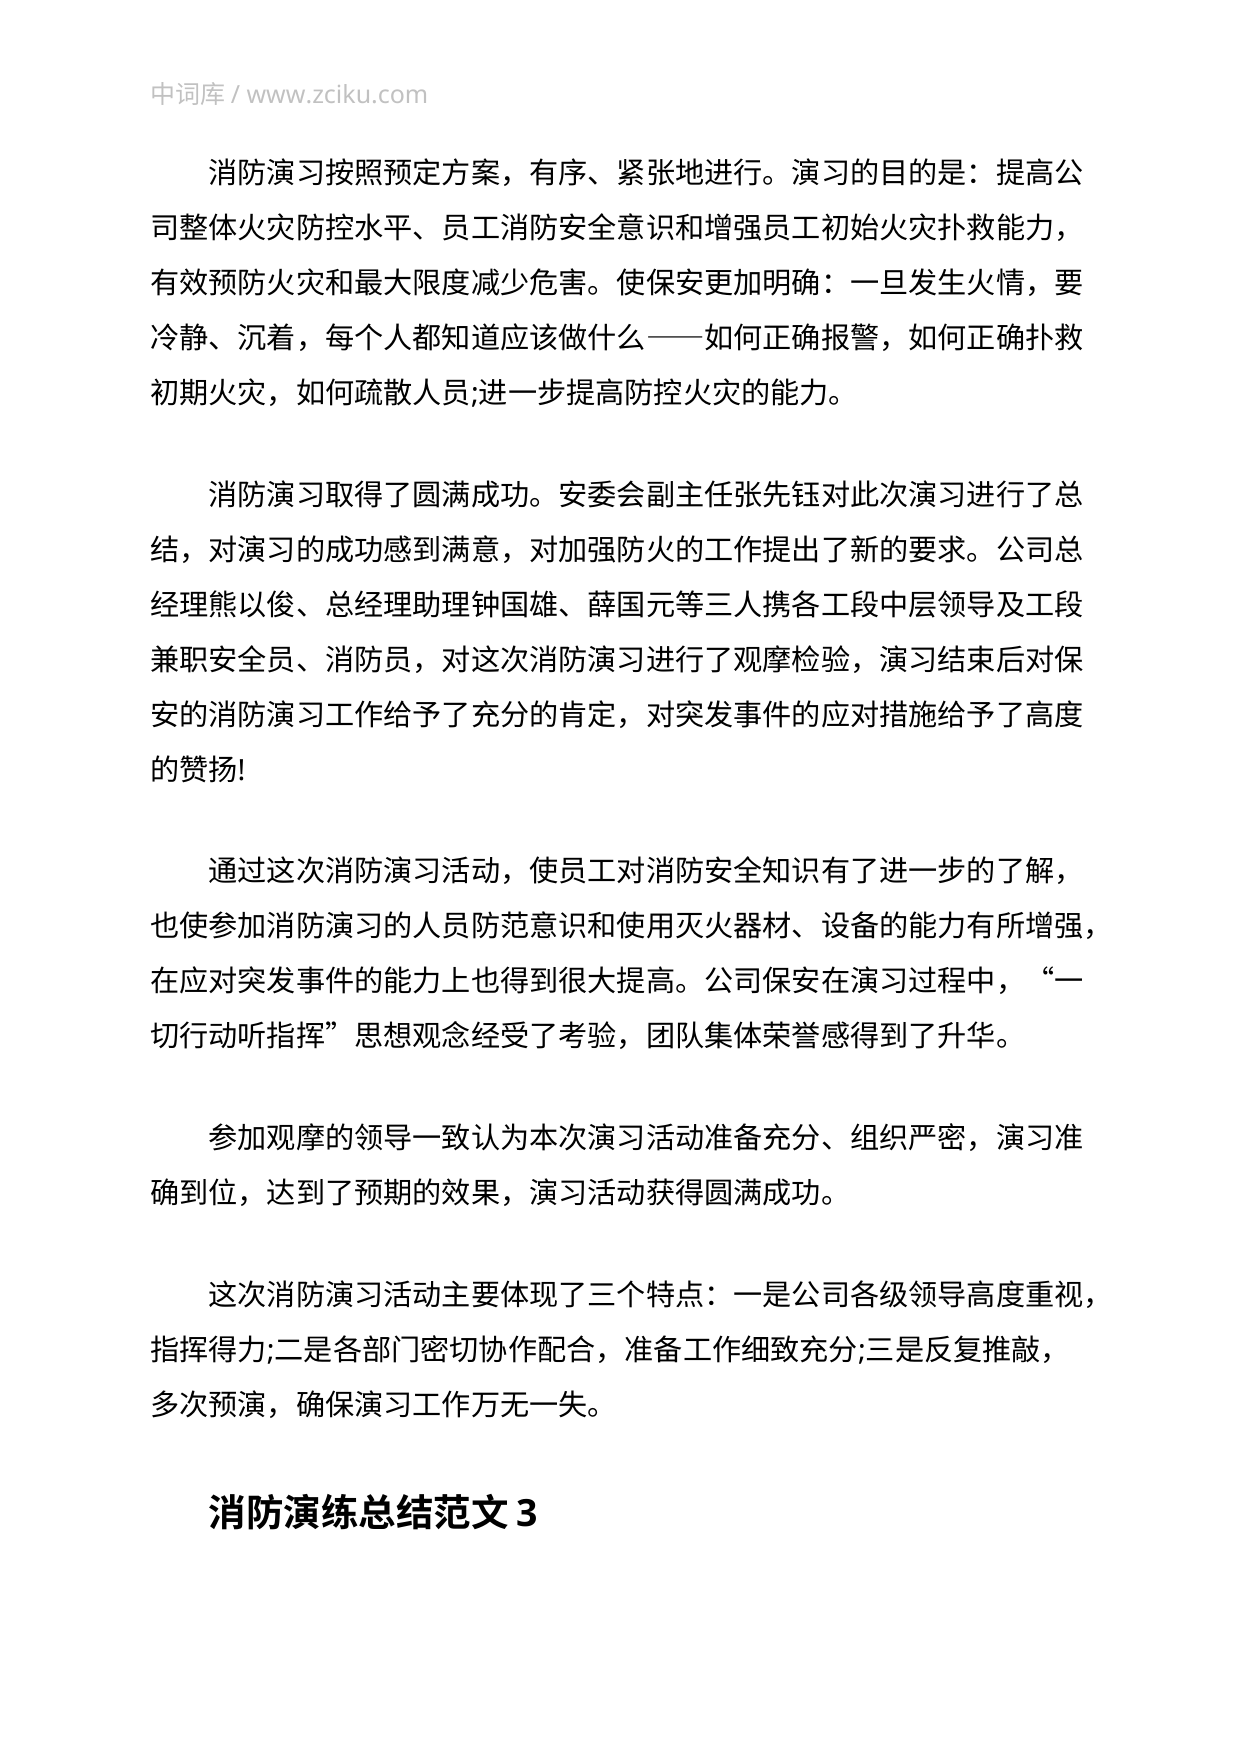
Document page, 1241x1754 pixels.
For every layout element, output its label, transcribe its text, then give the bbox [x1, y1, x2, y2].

text 参加观摩的领导一致认为本次演习活动准备充分、组织严密，演习准确到位，达到了预期的效果，演习活动获得圆满成功。 [150, 1114, 1090, 1212]
text 通过这次消防演习活动，使员工对消防安全知识有了进一步的了解，也使参加消防演习的人员防范意识和使用灭火器材、设备的能力有所增强，在应对突发事件的能力上也得到很大提高。公司保安在演习过程中，“一切行动听指挥”思想观念经受了考验，团队集体荣誉感得到了升华。 [150, 848, 1090, 1055]
text 这次消防演习活动主要体现了三个特点：一是公司各级领导高度重视，指挥得力;二是各部门密切协作配合，准备工作细致充分;三是反复推敲，多次预演，确保演习工作万无一失。 [150, 1271, 1090, 1423]
text 消防演习取得了圆满成功。安委会副主任张先钰对此次演习进行了总结，对演习的成功感到满意，对加强防火的工作提出了新的要求。公司总经理熊以俊、总经理助理钟国雄、薛国元等三人携各工段中层领导及工段兼职安全员、消防员，对这次消防演习进行了观摩检验，演习结束后对保安的消防演习工作给予了充分的肯定，对突发事件的应对措施给予了高度的赞扬! [150, 472, 1090, 788]
text 消防演习按照预定方案，有序、紧张地进行。演习的目的是：提高公司整体火灾防控水平、员工消防安全意识和增强员工初始火灾扑救能力，有效预防火灾和最大限度减少危害。使保安更加明确：一旦发生火情，要冷静、沉着，每个人都知道应该做什么——如何正确报警，如何正确扑救初期火灾，如何疏散人员;进一步提高防控火灾的能力。 [150, 150, 1090, 412]
text 消防演练总结范文3 [150, 1483, 1090, 1537]
